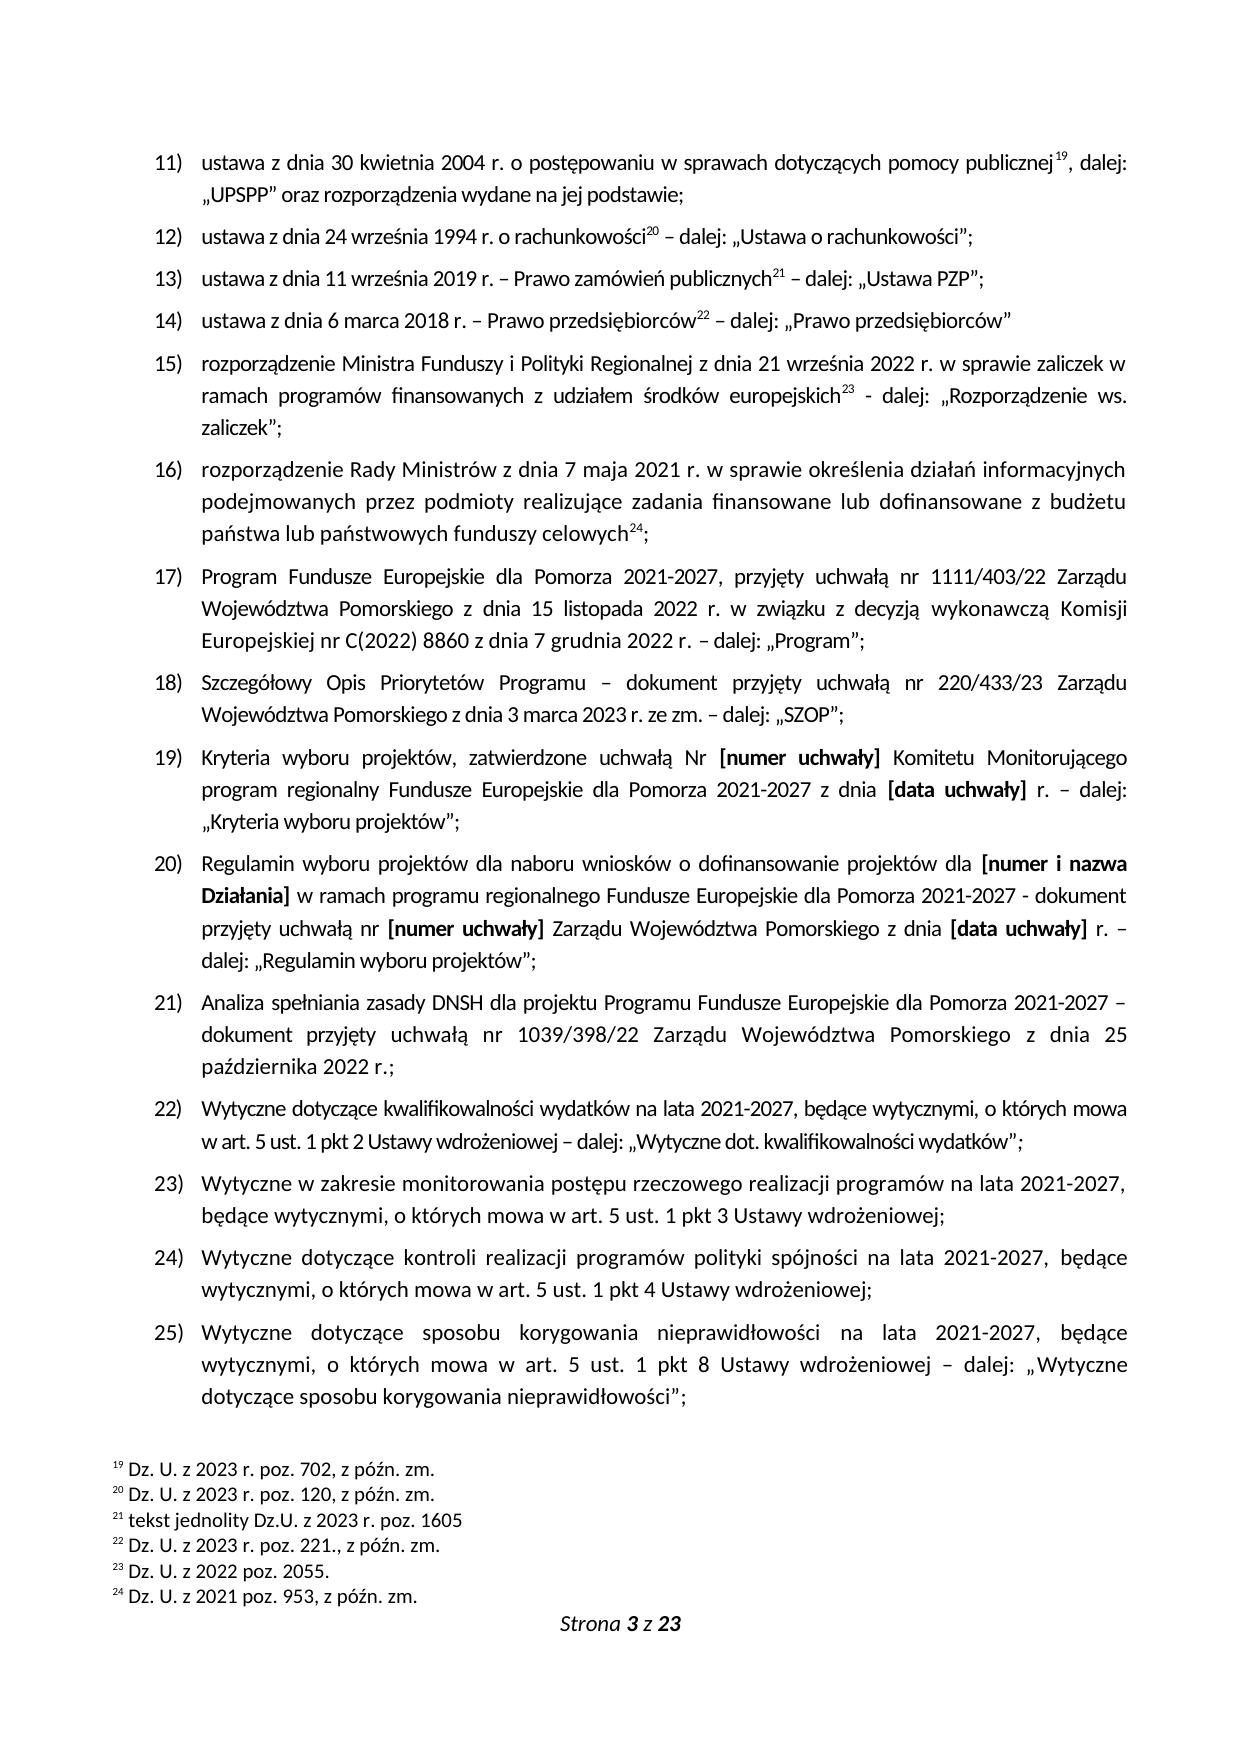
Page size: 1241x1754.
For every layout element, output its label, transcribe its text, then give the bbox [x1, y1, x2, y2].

list Analiza spełniania zasady DNSH dla projektu Programu Fundusze Europejskie dla Pomorza 2021-2027 – dokument przyjęty uchwałą nr 1039/398/22 Zarządu Województwa Pomorskiego z dnia 25 października 2022 r.; [154, 988, 1128, 1080]
list ustawa z dnia 11 września 2019 r. – Prawo zamówień publicznych – dalej: „Ustawa PZP”; [154, 264, 1128, 292]
list Kryteria wyboru projektów, zatwierdzone uchwałą Nr [numer uchwały] Komitetu Monitorującego program regionalny Fundusze Europejskie dla Pomorza 2021-2027 z dnia [data uchwały] r. – dalej: „Kryteria wyboru projektów”; [154, 743, 1128, 835]
list ustawa z dnia 6 marca 2018 r. – Prawo przedsiębiorców – dalej: „Prawo przedsiębiorców” [154, 306, 1128, 334]
list Wytyczne dotyczące sposobu korygowania nieprawidłowości na lata 2021-2027, będące wytycznymi, o których mowa w art. 5 ust. 1 pkt 8 Ustawy wdrożeniowej – dalej: „Wytyczne dotyczące sposobu korygowania nieprawidłowości”; [154, 1318, 1128, 1410]
list rozporządzenie Rady Ministrów z dnia 7 maja 2021 r. w sprawie określenia działań informacyjnych podejmowanych przez podmioty realizujące zadania finansowane lub dofinansowane z budżetu państwa lub państwowych funduszy celowych; [154, 455, 1128, 548]
list ustawa z dnia 24 września 1994 r. o rachunkowości – dalej: „Ustawa o rachunkowości”; [154, 222, 1128, 250]
list Wytyczne w zakresie monitorowania postępu rzeczowego realizacji programów na lata 2021-2027, będące wytycznymi, o których mowa w art. 5 ust. 1 pkt 3 Ustawy wdrożeniowej; [154, 1169, 1128, 1229]
list Szczegółowy Opis Priorytetów Programu – dokument przyjęty uchwałą nr 220/433/23 Zarządu Województwa Pomorskiego z dnia 3 marca 2023 r. ze zm. – dalej: „SZOP”; [154, 668, 1128, 728]
list Regulamin wyboru projektów dla naboru wniosków o dofinansowanie projektów dla [numer i nazwa Działania] w ramach programu regionalnego Fundusze Europejskie dla Pomorza 2021-2027 - dokument przyjęty uchwałą nr [numer uchwały] Zarządu Województwa Pomorskiego z dnia [data uchwały] r. – dalej: „Regulamin wyboru projektów”; [154, 849, 1128, 974]
list Wytyczne dotyczące kwalifikowalności wydatków na lata 2021-2027, będące wytycznymi, o których mowa w art. 5 ust. 1 pkt 2 Ustawy wdrożeniowej – dalej: „Wytyczne dot. kwalifikowalności wydatków”; [154, 1094, 1128, 1155]
list Program Fundusze Europejskie dla Pomorza 2021-2027, przyjęty uchwałą nr 1111/403/22 Zarządu Województwa Pomorskiego z dnia 15 listopada 2022 r. w związku z decyzją wykonawczą Komisji Europejskiej nr C(2022) 8860 z dnia 7 grudnia 2022 r. – dalej: „Program”; [154, 562, 1128, 654]
list rozporządzenie Ministra Funduszy i Polityki Regionalnej z dnia 21 września 2022 r. w sprawie zaliczek w ramach programów finansowanych z udziałem środków europejskich - dalej: „Rozporządzenie ws. zaliczek”; [154, 349, 1128, 441]
list ustawa z dnia 30 kwietnia 2004 r. o postępowaniu w sprawach dotyczących pomocy publicznej, dalej: „UPSPP” oraz rozporządzenia wydane na jej podstawie; [154, 148, 1128, 208]
list Wytyczne dotyczące kontroli realizacji programów polityki spójności na lata 2021-2027, będące wytycznymi, o których mowa w art. 5 ust. 1 pkt 4 Ustawy wdrożeniowej; [154, 1243, 1128, 1303]
